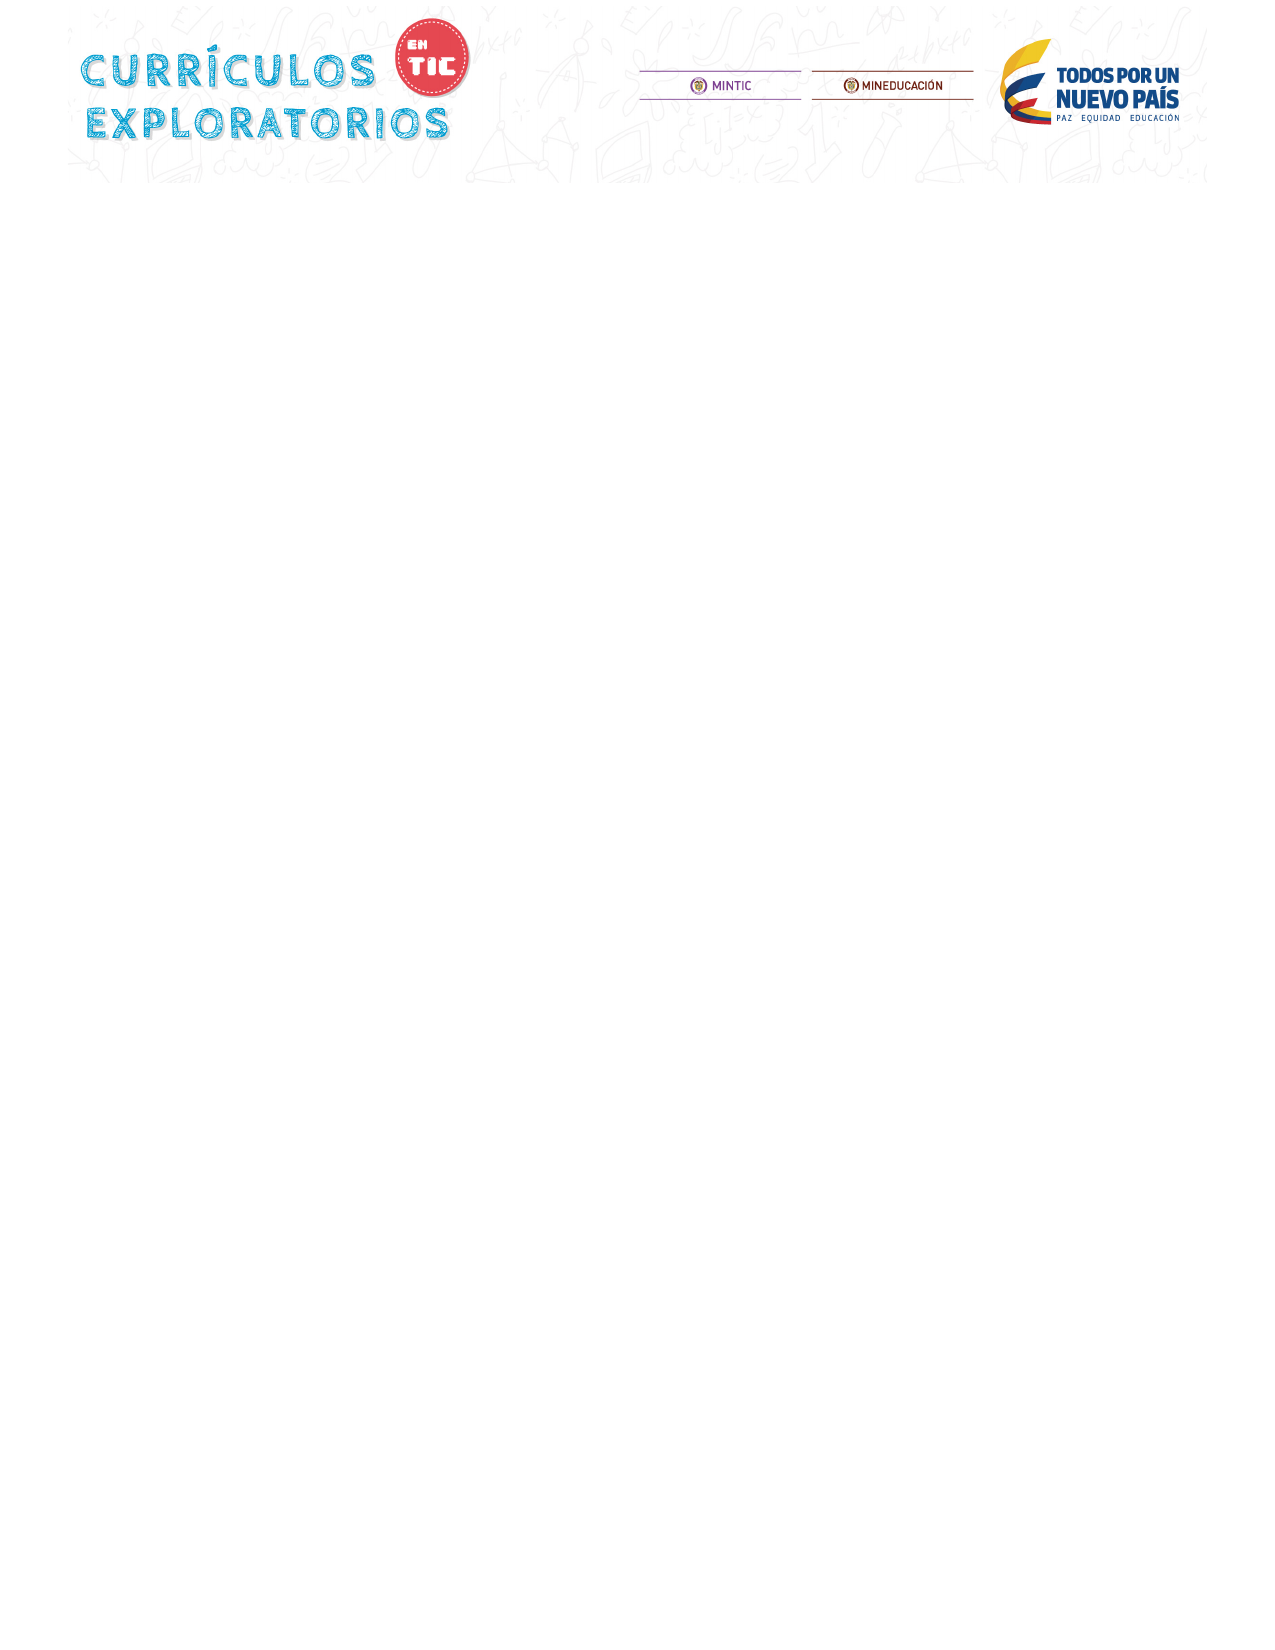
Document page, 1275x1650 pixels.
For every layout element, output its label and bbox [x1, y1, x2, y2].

picture [67, 6, 1207, 183]
